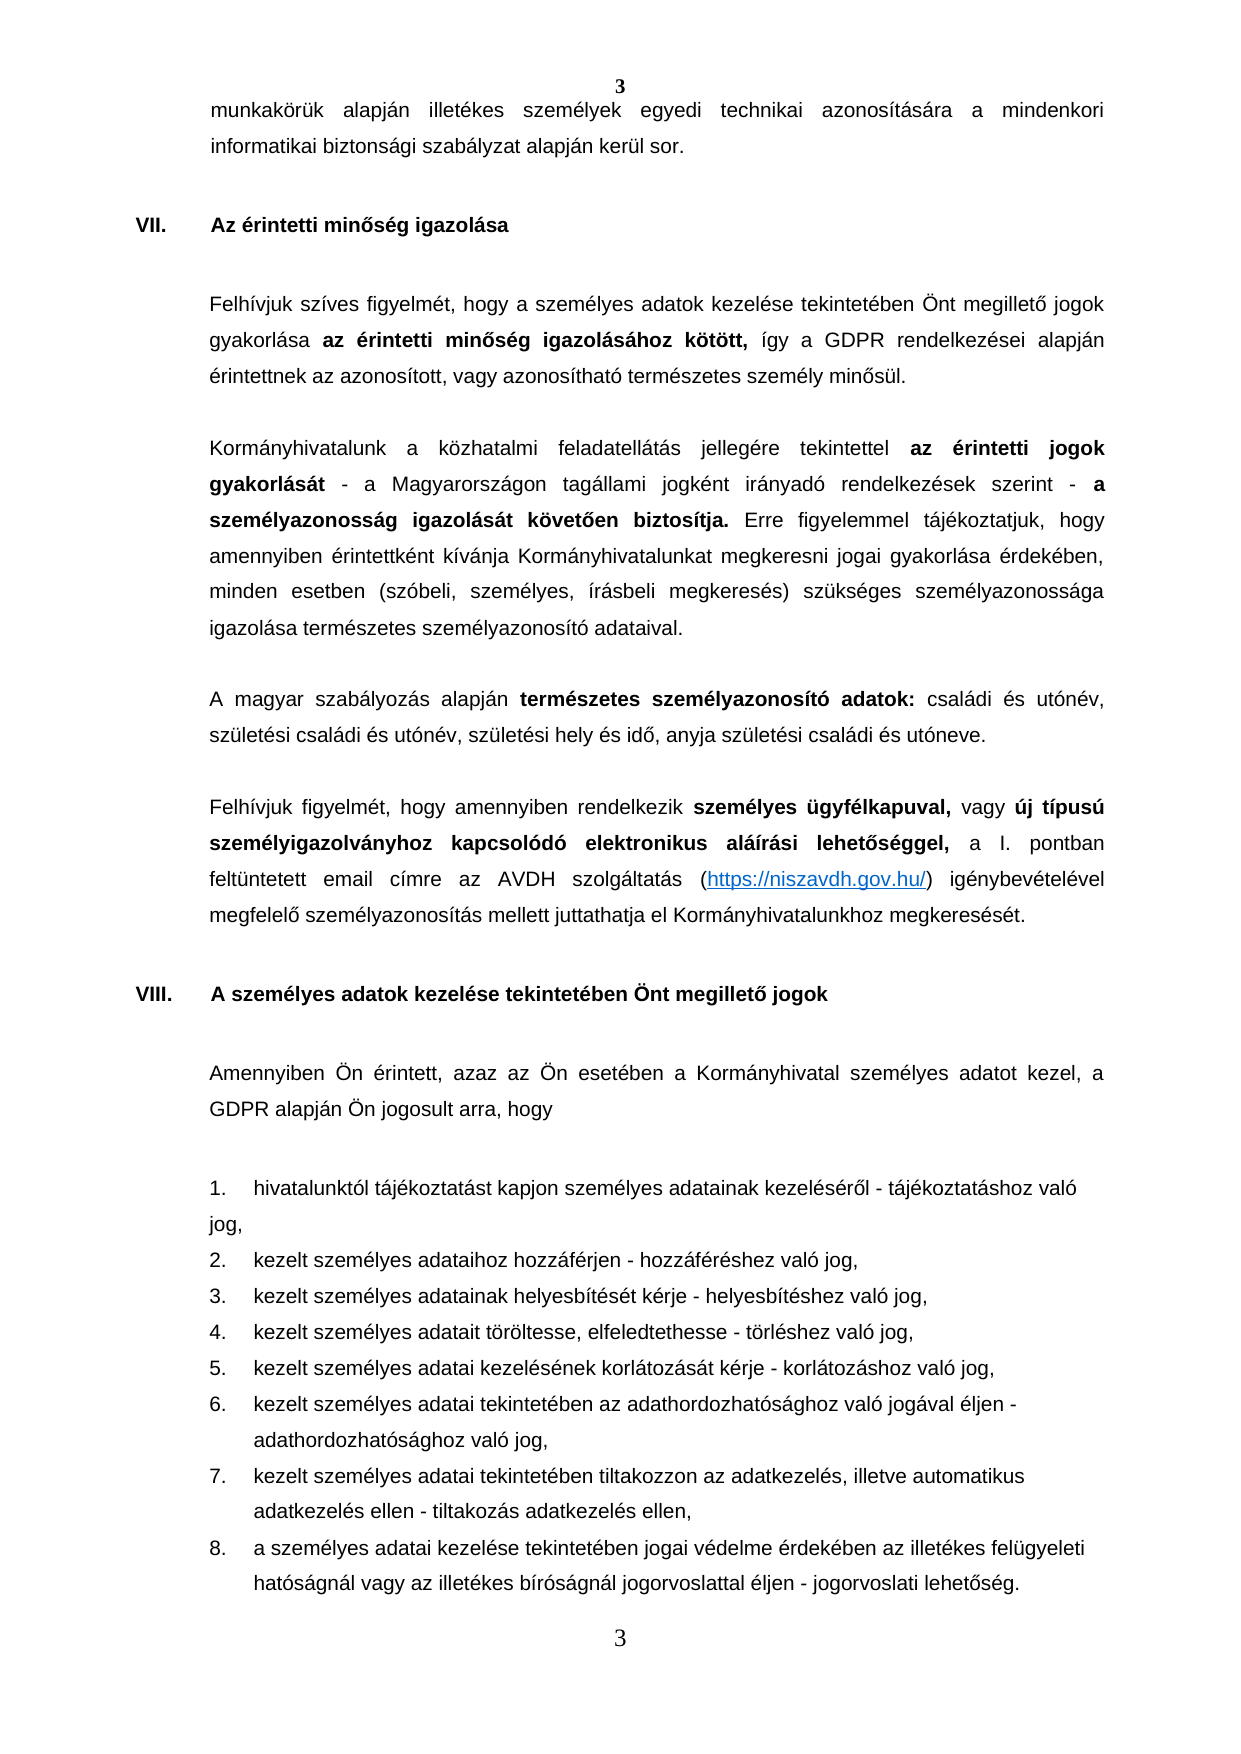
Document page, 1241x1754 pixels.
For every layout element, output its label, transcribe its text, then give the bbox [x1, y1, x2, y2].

list Az érintetti minőség igazolása [135, 213, 1105, 237]
list a személyes adatai kezelése tekintetében jogai védelme érdekében az illetékes felügyeleti hatóságnál vagy az illetékes bíróságnál jogorvoslattal éljen - jogorvoslati lehetőség. [209, 1535, 1105, 1595]
list kezelt személyes adatai tekintetében az adathordozhatósághoz való jogával éljen -adathordozhatósághoz való jog, [209, 1392, 1105, 1451]
text A magyar szabályozás alapján természetes személyazonosító adatok: családi és utónév, születési családi és utónév, születési hely és idő, anyja születési családi és utóneve. [209, 687, 1105, 747]
text Amennyiben Ön érintett, azaz az Ön esetében a Kormányhivatal személyes adatot kezel, a GDPR alapján Ön jogosult arra, hogy [209, 1061, 1105, 1121]
list kezelt személyes adatainak helyesbítését kérje - helyesbítéshez való jog, [209, 1284, 1105, 1308]
list hivatalunktól tájékoztatást kapjon személyes adatainak kezeléséről - tájékoztatáshoz való jog, [209, 1176, 1105, 1236]
list kezelt személyes adataihoz hozzáférjen - hozzáféréshez való jog, [209, 1248, 1105, 1272]
list kezelt személyes adatai tekintetében tiltakozzon az adatkezelés, illetve automatikus adatkezelés ellen - tiltakozás adatkezelés ellen, [209, 1463, 1105, 1523]
list kezelt személyes adatai kezelésének korlátozását kérje - korlátozáshoz való jog, [209, 1356, 1105, 1379]
text Felhívjuk figyelmét, hogy amennyiben rendelkezik személyes ügyfélkapuval, vagy új típusú személyigazolványhoz kapcsolódó elektronikus aláírási lehetőséggel, a I. pontban feltüntetett email címre az AVDH szolgáltatás (https://niszavdh.gov.hu/) igénybevételével megfelelő személyazonosítás mellett juttathatja el Kormányhivatalunkhoz megkeresését. [209, 795, 1105, 927]
list kezelt személyes adatait töröltesse, elfeledtethesse - törléshez való jog, [209, 1320, 1105, 1344]
text Felhívjuk szíves figyelmét, hogy a személyes adatok kezelése tekintetében Önt megillető jogok gyakorlása az érintetti minőség igazolásához kötött, így a GDPR rendelkezései alapján érintettnek az azonosított, vagy azonosítható természetes személy minősül. [209, 292, 1105, 388]
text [210, 98, 1105, 158]
text Kormányhivatalunk a közhatalmi feladatellátás jellegére tekintettel az érintetti jogok gyakorlását - a Magyarországon tagállami jogként irányadó rendelkezések szerint - a személyazonosság igazolását követően biztosítja. Erre figyelemmel tájékoztatjuk, hogy amennyiben érintettként kívánja Kormányhivatalunkat megkeresni jogai gyakorlása érdekében, minden esetben (szóbeli, személyes, írásbeli megkeresés) szükséges személyazonossága igazolása természetes személyazonosító adataival. [209, 436, 1105, 639]
list A személyes adatok kezelése tekintetében Önt megillető jogok [135, 982, 1105, 1006]
